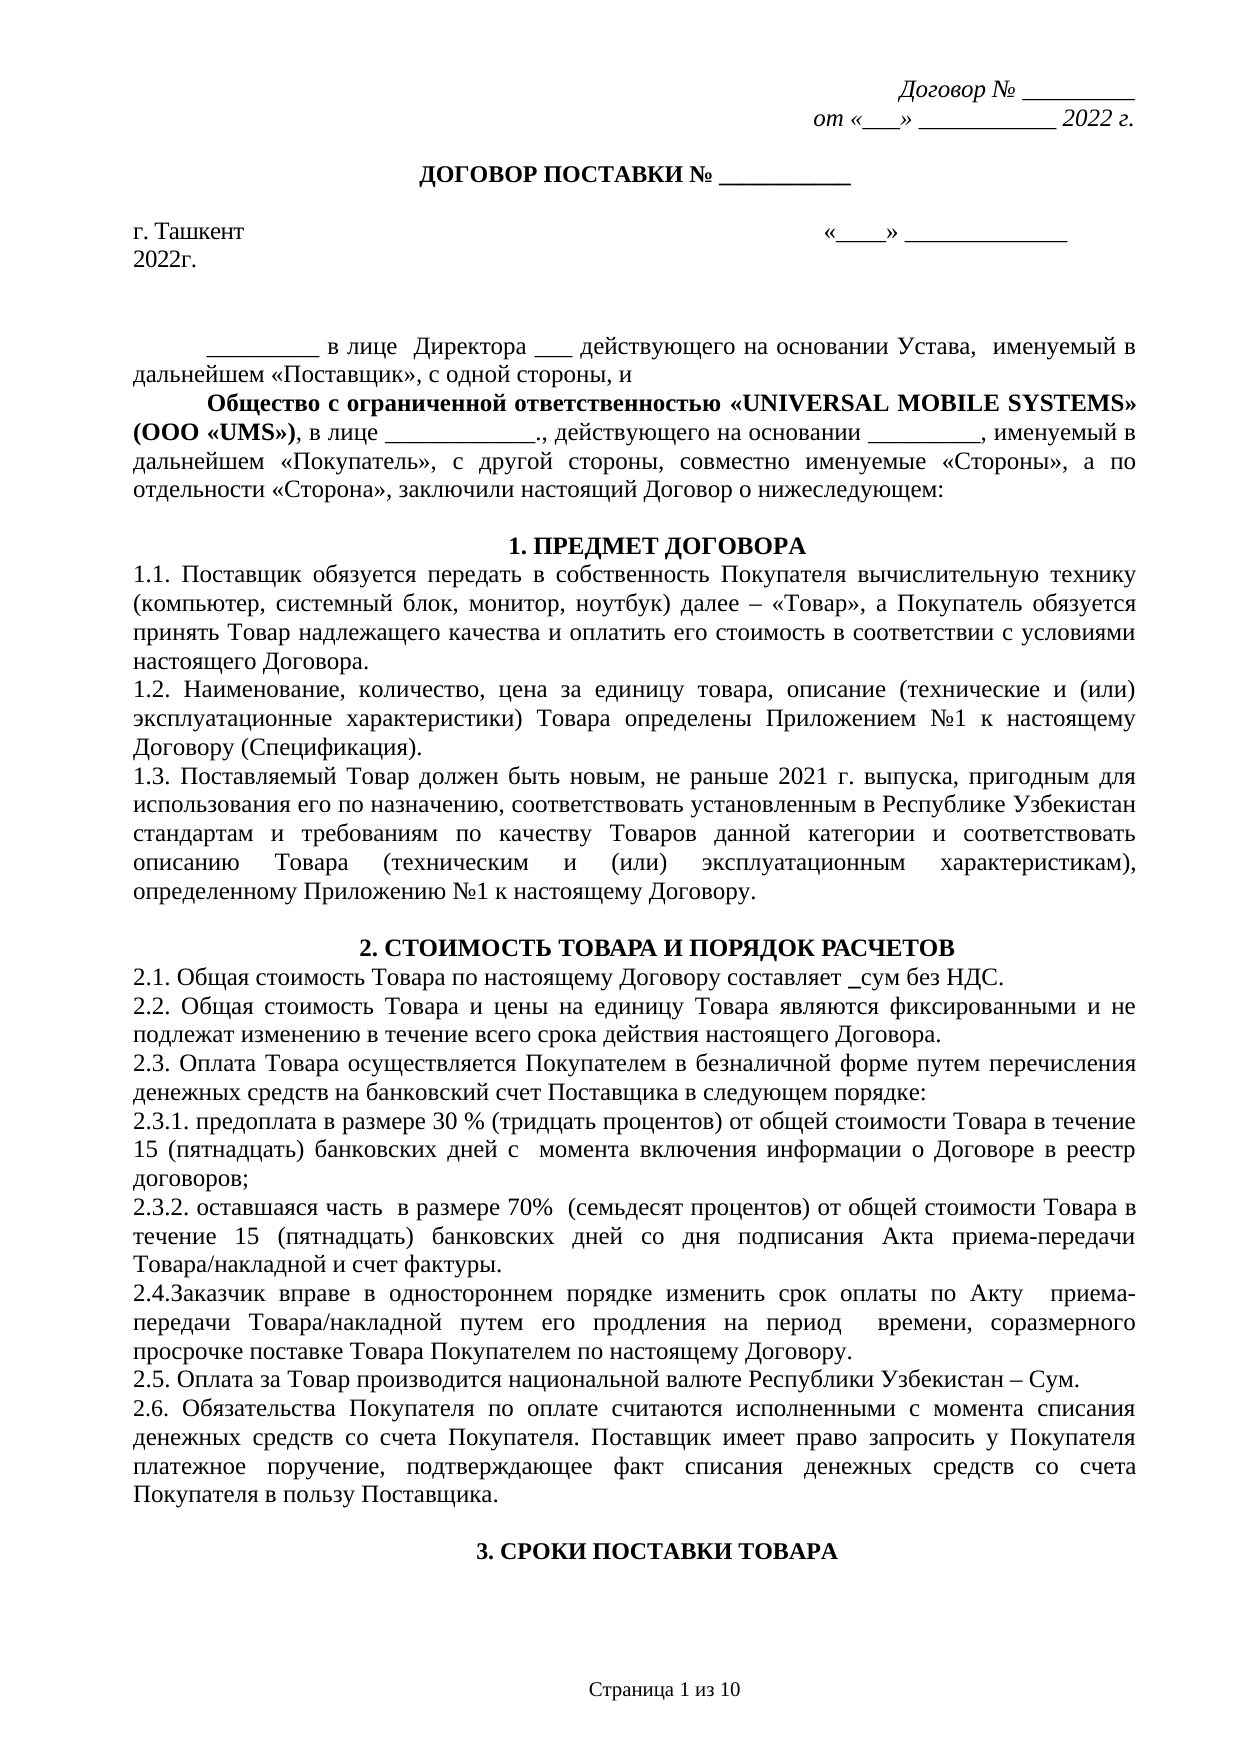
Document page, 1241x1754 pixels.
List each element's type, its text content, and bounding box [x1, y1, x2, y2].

subtitle 2. СТОИМОСТЬ ТОВАРА И ПОРЯДОК РАСЧЕТОВ [133, 933, 1137, 962]
text Общество с ограниченной ответственностью «UNIVERSAL MOBILE SYSTEMS» (ООО «UMS»), в лице ____________., действующего на основании _________, именуемый в дальнейшем «Покупатель», с другой стороны, совместно именуемые «Стороны», а по отдельности «Сторона», заключили настоящий Договор о нижеследующем: [133, 388, 1137, 503]
text 1. ПРЕДМЕТ ДОГОВОРА [133, 531, 1137, 559]
text 2.2. Общая стоимость Товара и цены на единицу Товара являются фиксированными и не подлежат изменению в течение всего срока действия настоящего Договора. [133, 991, 1137, 1048]
text _________ в лице Директора ___ действующего на основании Устава, именуемый в дальнейшем «Поставщик», с одной стороны, и [133, 331, 1137, 388]
text 2.4.Заказчик вправе в одностороннем порядке изменить срок оплаты по Акту приема-передачи Товара/накладной путем его продления на период времени, соразмерного просрочке поставке Товара Покупателем по настоящему Договору. [133, 1278, 1137, 1364]
text 2.1. Общая стоимость Товара по настоящему Договору составляет _сум без НДС. [133, 962, 1137, 991]
text 2.5. Оплата за Товар производится национальной валюте Республики Узбекистан – Сум. [133, 1364, 1137, 1393]
text 2.6. Обязательства Покупателя по оплате считаются исполненными с момента списания денежных средств со счета Покупателя. Поставщик имеет право запросить у Покупателя платежное поручение, подтверждающее факт списания денежных средств со счета Покупателя в пользу Поставщика. [133, 1393, 1137, 1508]
text 2.3. Оплата Товара осуществляется Покупателем в безналичной форме путем перечисления денежных средств на банковский счет Поставщика в следующем порядке: [133, 1048, 1137, 1106]
text 1.1. Поставщик обязуется передать в собственность Покупателя вычислительную технику (компьютер, системный блок, монитор, ноутбук) далее – «Товар», а Покупатель обязуется принять Товар надлежащего качества и оплатить его стоимость в соответствии с условиями настоящего Договора. [133, 559, 1137, 674]
text 1.3. Поставляемый Товар должен быть новым, не раньше 2021 г. выпуска, пригодным для использования его по назначению, соответствовать установленным в Республике Узбекистан стандартам и требованиям по качеству Товаров данной категории и соответствовать описанию Товара (техническим и (или) эксплуатационным характеристикам), определенному Приложению №1 к настоящему Договору. [133, 761, 1137, 904]
text 2.3.2. оставшаяся часть в размере 70% (семьдесят процентов) от общей стоимости Товара в течение 15 (пятнадцать) банковских дней со дня подписания Акта приема-передачи Товара/накладной и счет фактуры. [133, 1192, 1137, 1278]
text 3. СРОКИ ПОСТАВКИ ТОВАРА [133, 1537, 1137, 1565]
text ДОГОВОР ПОСТАВКИ № ___________ [133, 161, 1137, 188]
text 2.3.1. предоплата в размере 30 % (тридцать процентов) от общей стоимости Товара в течение 15 (пятнадцать) банковских дней с момента включения информации о Договоре в реестр договоров; [133, 1106, 1137, 1192]
text 1.2. Наименование, количество, цена за единицу товара, описание (технические и (или) эксплуатационные характеристики) Товара определены Приложением №1 к настоящему Договору (Спецификация). [133, 674, 1137, 761]
text г. Ташкент «____» _____________ 2022г. [133, 216, 1137, 273]
